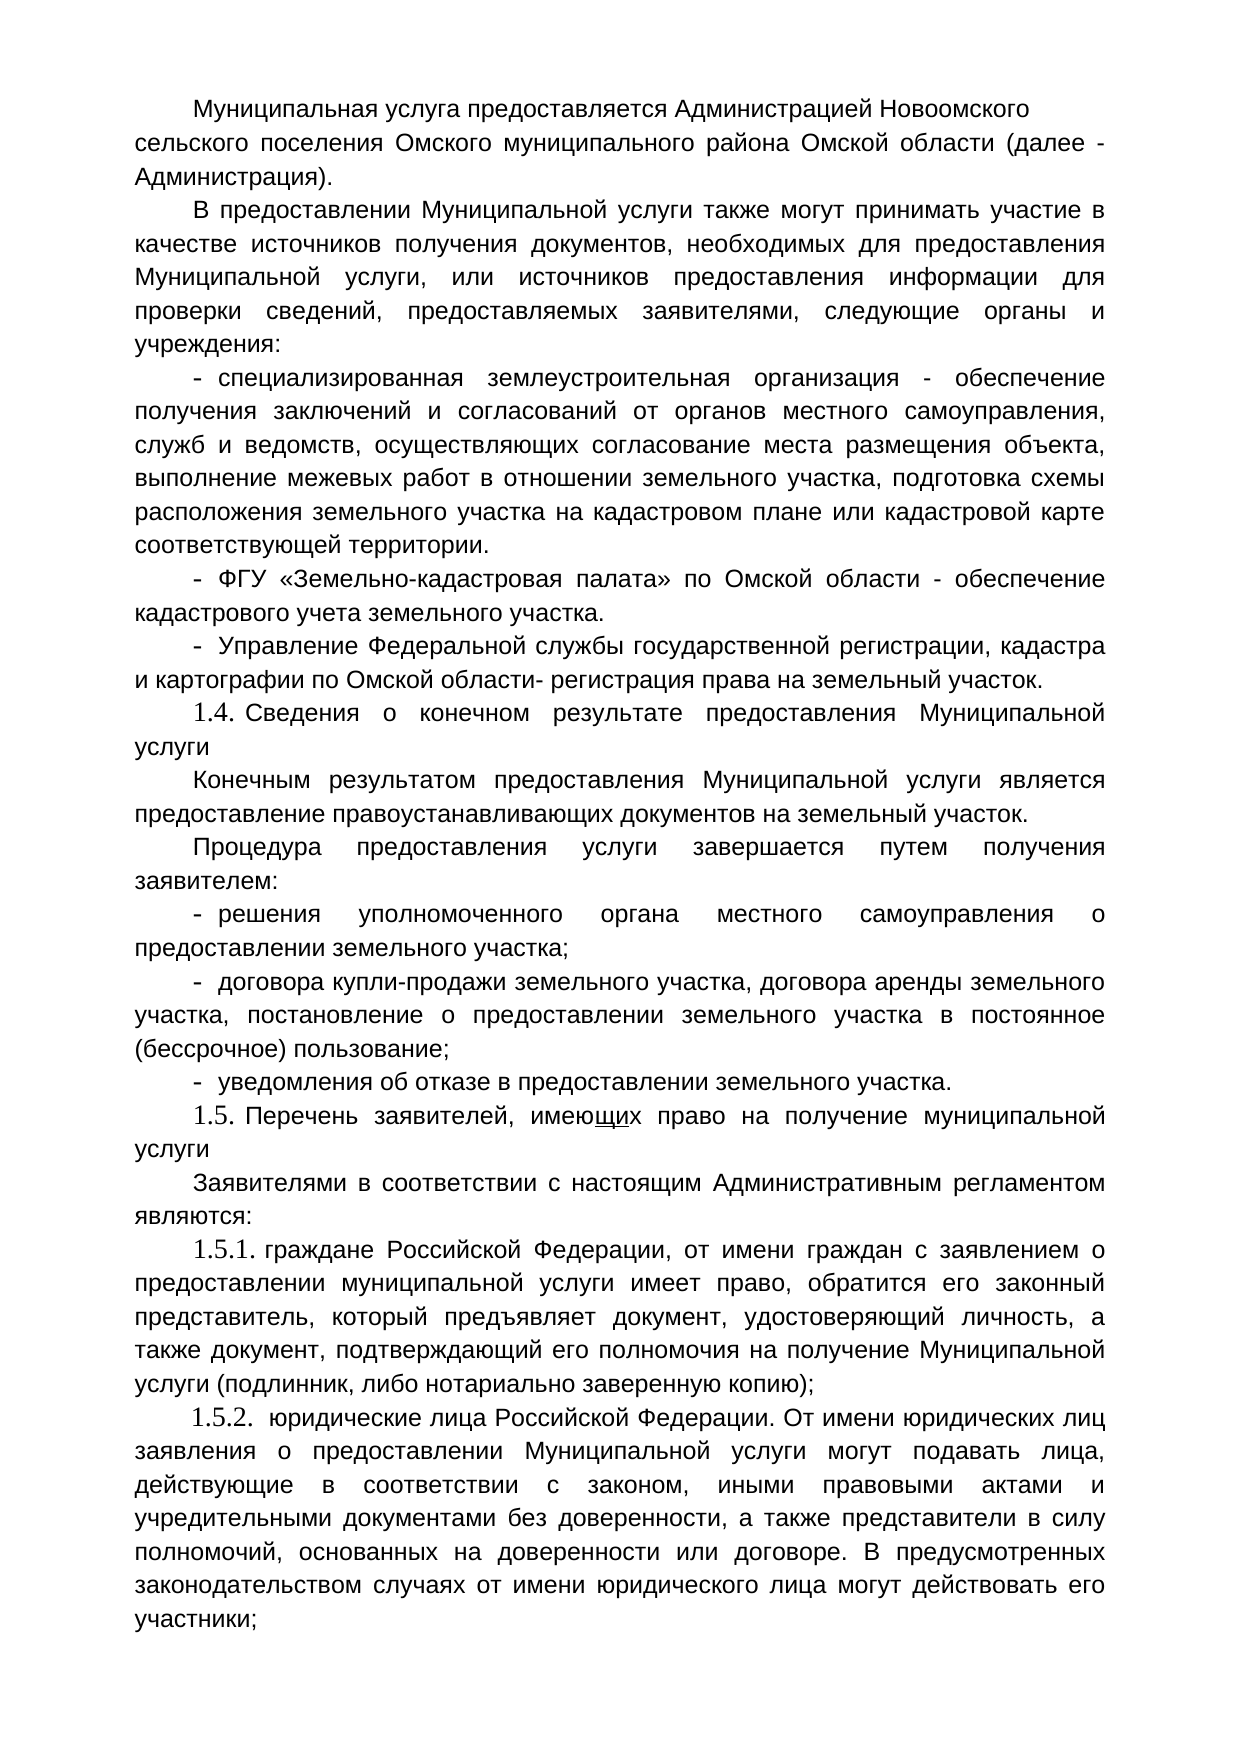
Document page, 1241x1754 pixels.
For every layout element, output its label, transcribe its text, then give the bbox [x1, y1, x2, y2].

text Заявителями в соответствии с настоящим Административным регламентом являются: [134, 1164, 1106, 1232]
text Конечным результатом предоставления Муниципальной услуги является предоставление правоустанавливающих документов на земельный участок. [134, 762, 1106, 829]
list уведомления об отказе в предоставлении земельного участка. [134, 1064, 1108, 1097]
list граждане Российской Федерации, от имени граждан с заявлением о предоставлении муниципальной услуги имеет право, обратится его законный представитель, который предъявляет документ, удостоверяющий личность, а также документ, подтверждающий его полномочия на получение Муниципальной услуги (подлинник, либо нотариально заверенную копию); [134, 1232, 1106, 1399]
list Сведения о конечном результате предоставления Муниципальной услуги [134, 695, 1106, 762]
text В предоставлении Муниципальной услуги также могут принимать участие в качестве источников получения документов, необходимых для предоставления Муниципальной услуги, или источников предоставления информации для проверки сведений, предоставляемых заявителями, следующие органы и учреждения: [134, 192, 1106, 359]
text Муниципальная услуга предоставляется Администрацией Новоомского [134, 91, 1108, 125]
list решения уполномоченного органа местного самоуправления о предоставлении земельного участка; [134, 896, 1106, 963]
list договора купли-продажи земельного участка, договора аренды земельного участка, постановление о предоставлении земельного участка в постоянное (бессрочное) пользование; [134, 963, 1106, 1064]
list ФГУ «Земельно-кадастровая палата» по Омской области - обеспечение кадастрового учета земельного участка. [134, 561, 1106, 628]
text Процедура предоставления услуги завершается путем получения заявителем: [134, 829, 1106, 896]
list юридические лица Российской Федерации. От имени юридических лиц заявления о предоставлении Муниципальной услуги могут подавать лица, действующие в соответствии с законом, иными правовыми актами и учредительными документами без доверенности, а также представители в силу полномочий, основанных на доверенности или договоре. В предусмотренных законодательством случаях от имени юридического лица могут действовать его участники; [134, 1399, 1106, 1634]
text сельского поселения Омского муниципального района Омской области (далее - Администрация). [134, 125, 1106, 192]
list специализированная землеустроительная организация - обеспечение получения заключений и согласований от органов местного самоуправления, служб и ведомств, осуществляющих согласование места размещения объекта, выполнение межевых работ в отношении земельного участка, подготовка схемы расположения земельного участка на кадастровом плане или кадастровой карте соответствующей территории. [134, 359, 1106, 561]
list Перечень заявителей, имеющих право на получение муниципальной услуги [134, 1097, 1106, 1164]
list Управление Федеральной службы государственной регистрации, кадастра и картографии по Омской области- регистрация права на земельный участок. [134, 628, 1106, 695]
